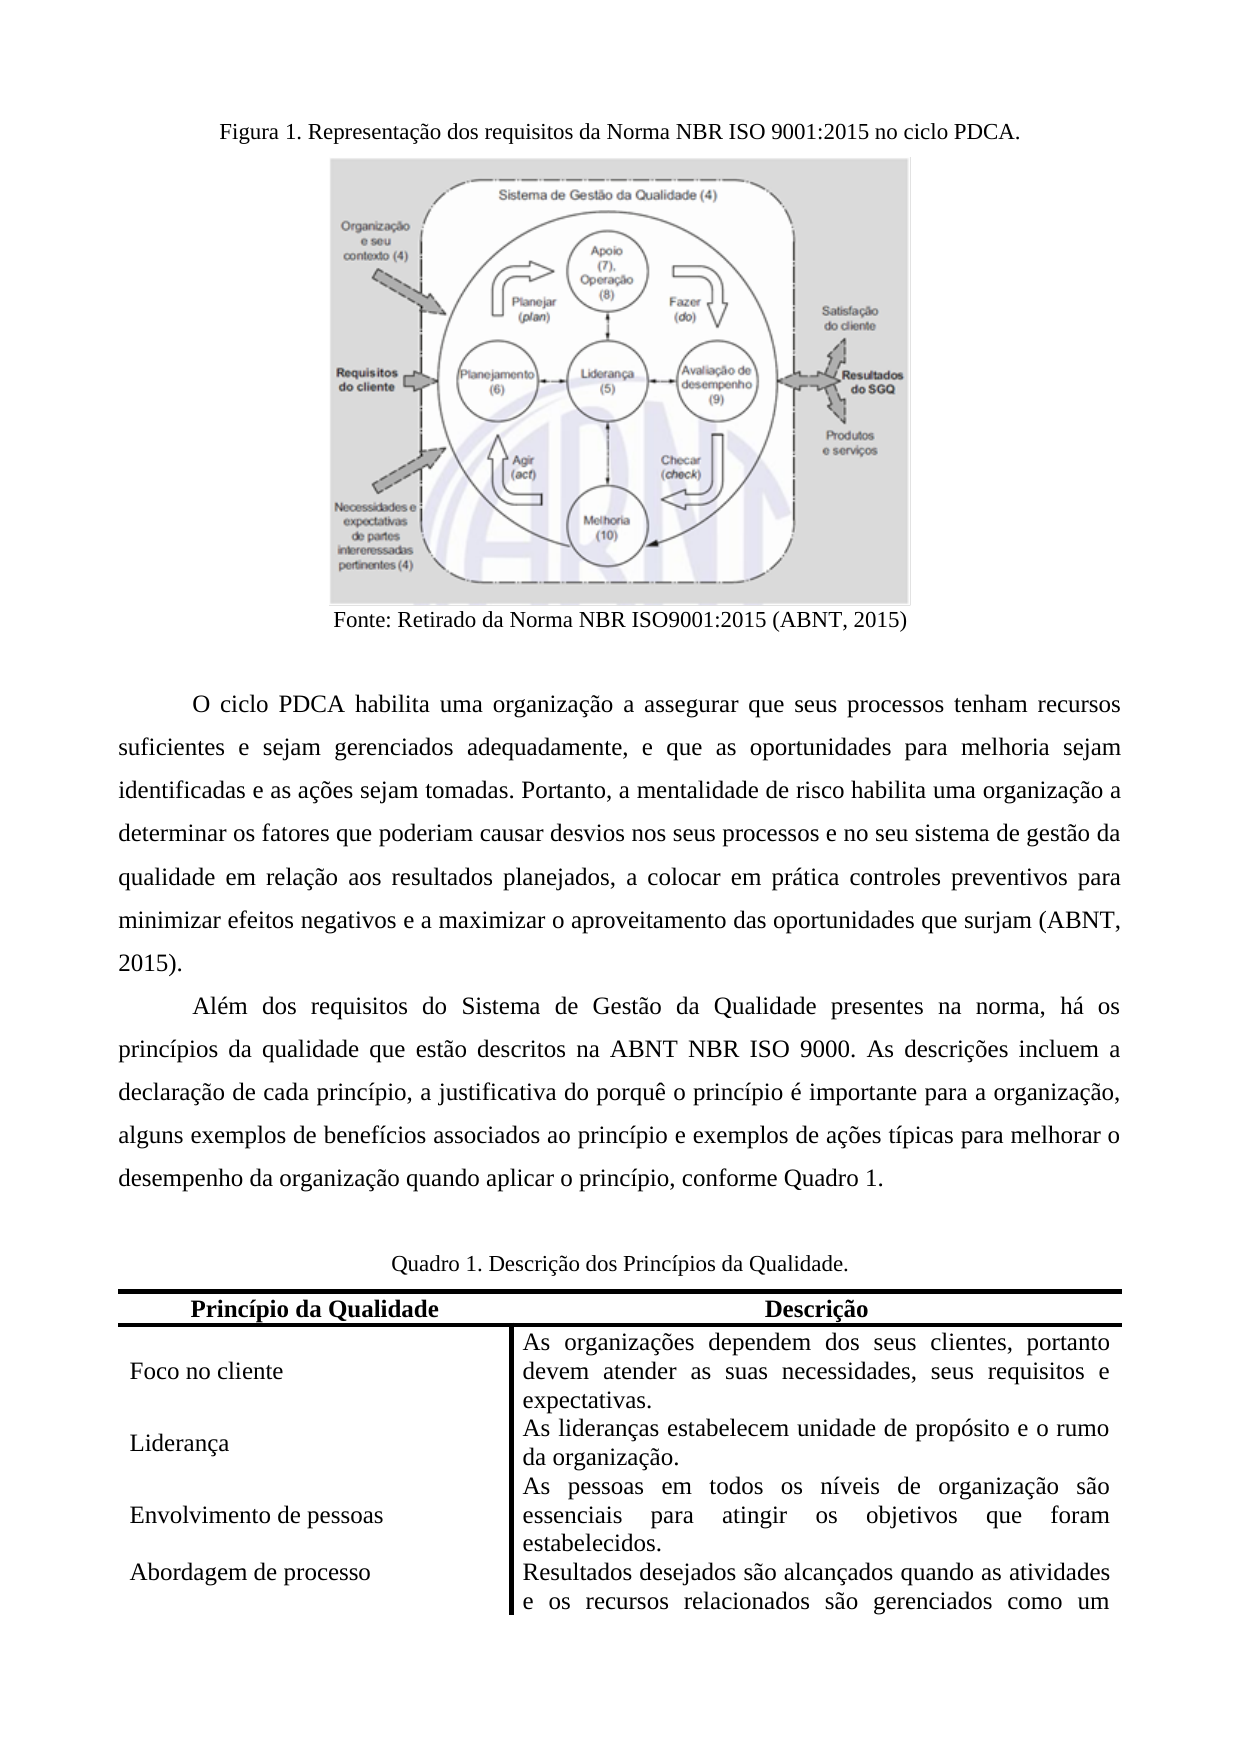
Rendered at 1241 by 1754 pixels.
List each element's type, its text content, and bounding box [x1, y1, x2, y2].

table_cell Envolvimento de pessoas [118, 1471, 509, 1557]
text Quadro 1. Descrição dos Princípios da Qualidade. [118, 1250, 1122, 1276]
table_header Descrição [511, 1294, 1122, 1323]
table_cell Liderança [118, 1414, 509, 1471]
table_cell As pessoas em todos os níveis de organização são essenciais para atingir os objetivos que foram estabelecidos. [514, 1471, 1122, 1557]
table_cell As organizações dependem dos seus clientes, portanto devem atender as suas necessidades, seus requisitos e expectativas. [514, 1327, 1122, 1413]
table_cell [118, 1557, 509, 1615]
table_cell Foco no cliente [118, 1327, 509, 1413]
text Fonte: Retirado da Norma NBR ISO9001:2015 (ABNT, 2015) [118, 606, 1122, 633]
text O ciclo PDCA habilita uma organização a assegurar que seus processos tenham recursos suficientes e sejam gerenciados adequadamente, e que as oportunidades para melhoria sejam identificadas e as ações sejam tomadas. Portanto, a mentalidade de risco habilita uma organização a determinar os fatores que poderiam causar desvios nos seus processos e no seu sistema de gestão da qualidade em relação aos resultados planejados, a colocar em prática controles preventivos para minimizar efeitos negativos e a maximizar o aproveitamento das oportunidades que surjam (ABNT, 2015). [118, 689, 1122, 977]
picture [329, 157, 912, 607]
table_header Princípio da Qualidade [118, 1294, 511, 1323]
text Figura 1. Representação dos requisitos da Norma NBR ISO 9001:2015 no ciclo PDCA. [118, 118, 1122, 144]
table_cell As lideranças estabelecem unidade de propósito e o rumo da organização. [514, 1414, 1122, 1471]
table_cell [514, 1557, 1122, 1615]
text Além dos requisitos do Sistema de Gestão da Qualidade presentes na norma, há os princípios da qualidade que estão descritos na ABNT NBR ISO 9000. As descrições incluem a declaração de cada princípio, a justificativa do porquê o princípio é importante para a organização, alguns exemplos de benefícios associados ao princípio e exemplos de ações típicas para melhorar o desempenho da organização quando aplicar o princípio, conforme Quadro 1. [118, 991, 1122, 1192]
